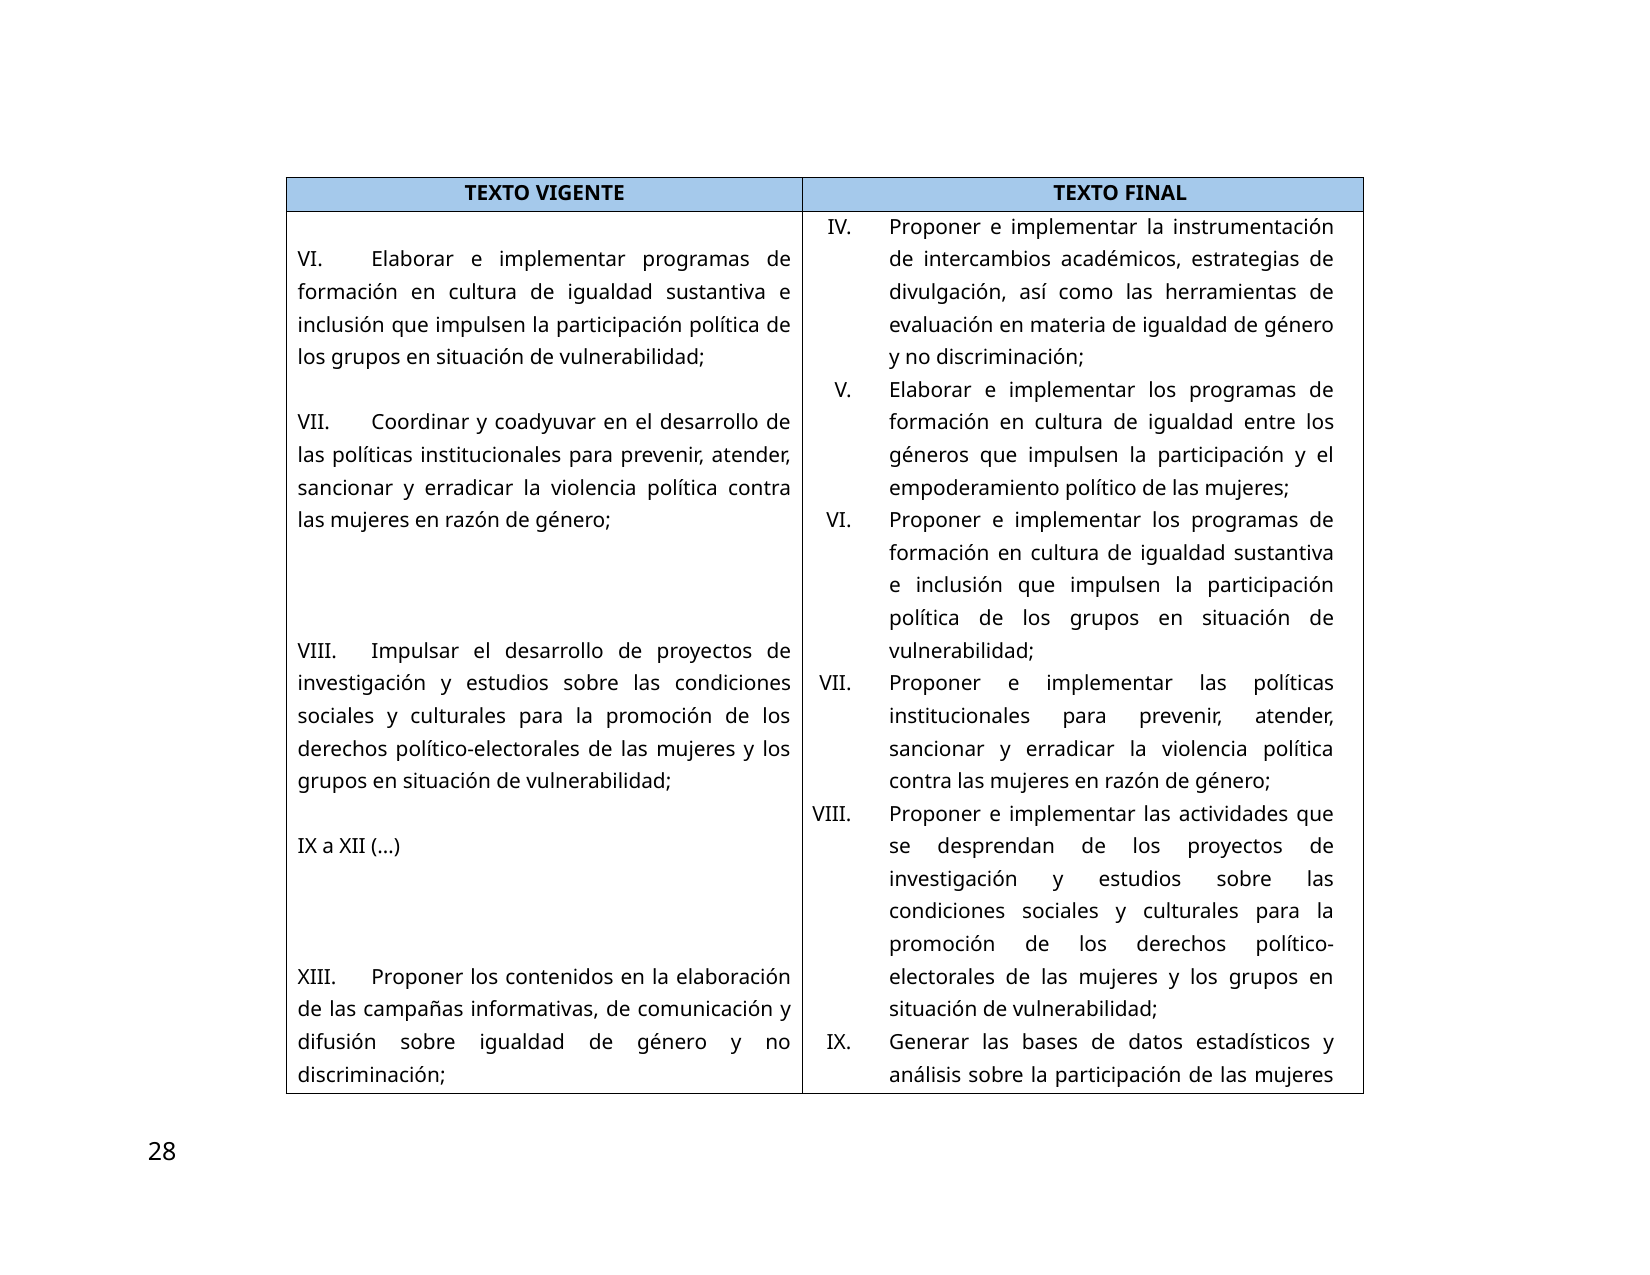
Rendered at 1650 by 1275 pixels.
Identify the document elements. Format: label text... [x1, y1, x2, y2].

table_header TEXTO VIGENTE [287, 178, 802, 211]
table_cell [287, 212, 802, 1092]
table_header TEXTO FINAL [803, 178, 1363, 211]
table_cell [803, 212, 1363, 1092]
